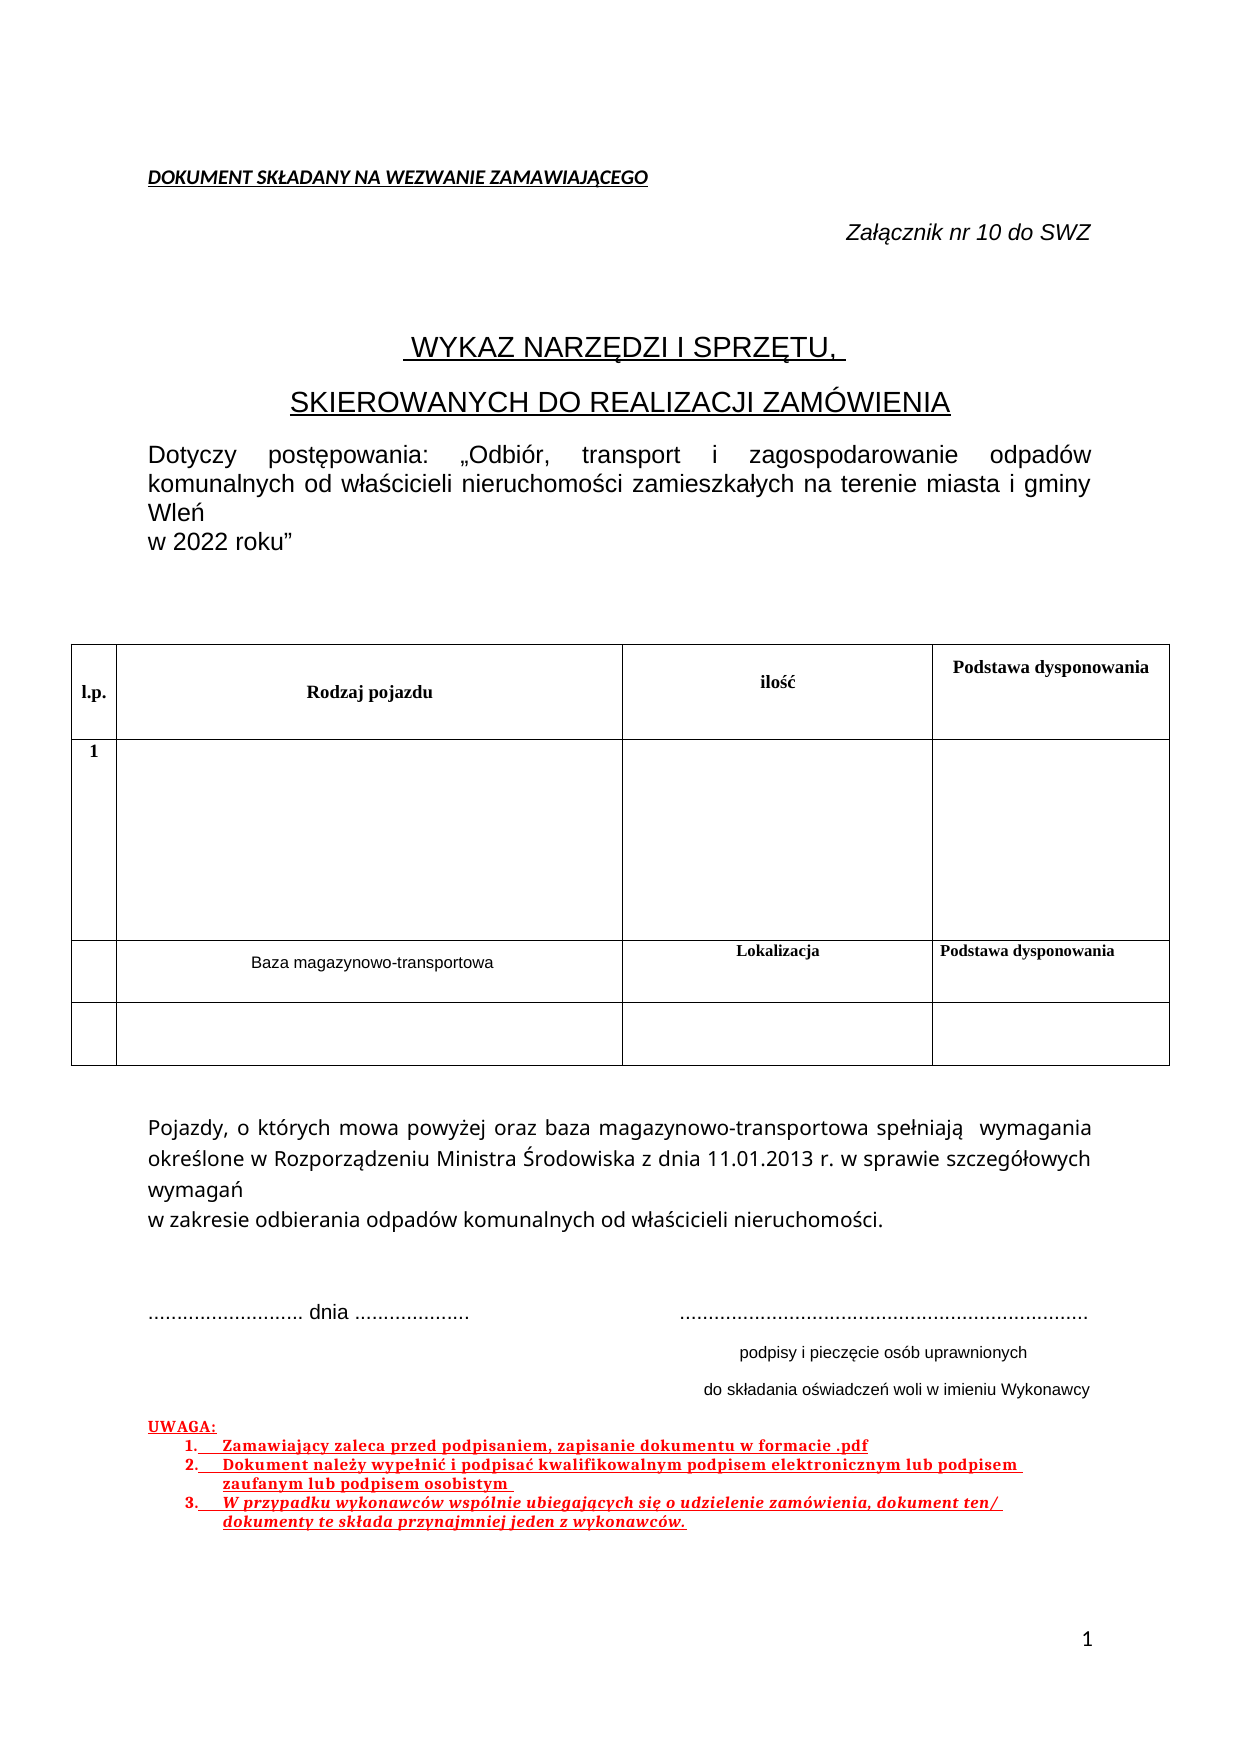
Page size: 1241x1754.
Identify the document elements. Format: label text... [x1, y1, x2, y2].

text do składania oświadczeń woli w imieniu Wykonawcy [674, 1380, 1119, 1399]
text UWAGA: [148, 1417, 1093, 1436]
text Dotyczy postępowania: „Odbiór, transport i zagospodarowanie odpadów komunalnych od właścicieli nieruchomości zamieszkałych na terenie miasta i gminy Wleń w 2022 roku” [148, 441, 1093, 556]
table_header Podstawa dysponowania [933, 645, 1169, 739]
table_header ilość [623, 645, 932, 739]
text DOKUMENT SKŁADANY NA WEZWANIE ZAMAWIAJĄCEGO [148, 164, 1093, 189]
table_cell [72, 941, 116, 1002]
table_cell [72, 1003, 116, 1065]
table_cell [117, 1003, 622, 1065]
table_header l.p. [72, 645, 116, 739]
text WYKAZ NARZĘDZI I SPRZĘTU, [148, 330, 1093, 364]
table_cell Lokalizacja [623, 941, 932, 1002]
table_cell [623, 740, 932, 939]
text SKIEROWANYCH DO REALIZACJI ZAMÓWIENIA [148, 385, 1093, 419]
list Zamawiający zaleca przed podpisaniem, zapisanie dokumentu w formacie .pdf [185, 1436, 1093, 1455]
table_header Rodzaj pojazdu [117, 645, 622, 739]
text Pojazdy, o których mowa powyżej oraz baza magazynowo-transportowa spełniają wymagania określone w Rozporządzeniu Ministra Środowiska z dnia 11.01.2013 r. w sprawie szczegółowych wymagań w zakresie odbierania odpadów komunalnych od właścicieli nieruchomości. [148, 1113, 1093, 1234]
table_cell [623, 1003, 932, 1065]
table_cell Podstawa dysponowania [933, 941, 1169, 1002]
table_cell Baza magazynowo-transportowa [117, 941, 622, 1002]
table_cell [933, 1003, 1169, 1065]
text podpisy i pieczęcie osób uprawnionych [674, 1342, 1093, 1362]
text ........................... dnia .................... ....................................................................... [148, 1300, 1093, 1324]
table_cell [933, 740, 1169, 939]
list Dokument należy wypełnić i podpisać kwalifikowalnym podpisem elektronicznym lub podpisem zaufanym lub podpisem osobistym [185, 1455, 1093, 1494]
table_cell [117, 740, 622, 939]
table_cell 1 [72, 740, 116, 939]
list W przypadku wykonawców wspólnie ubiegających się o udzielenie zamówienia, dokument ten/ dokumenty te składa przynajmniej jeden z wykonawców. [185, 1494, 1093, 1532]
text Załącznik nr 10 do SWZ [148, 219, 1093, 245]
